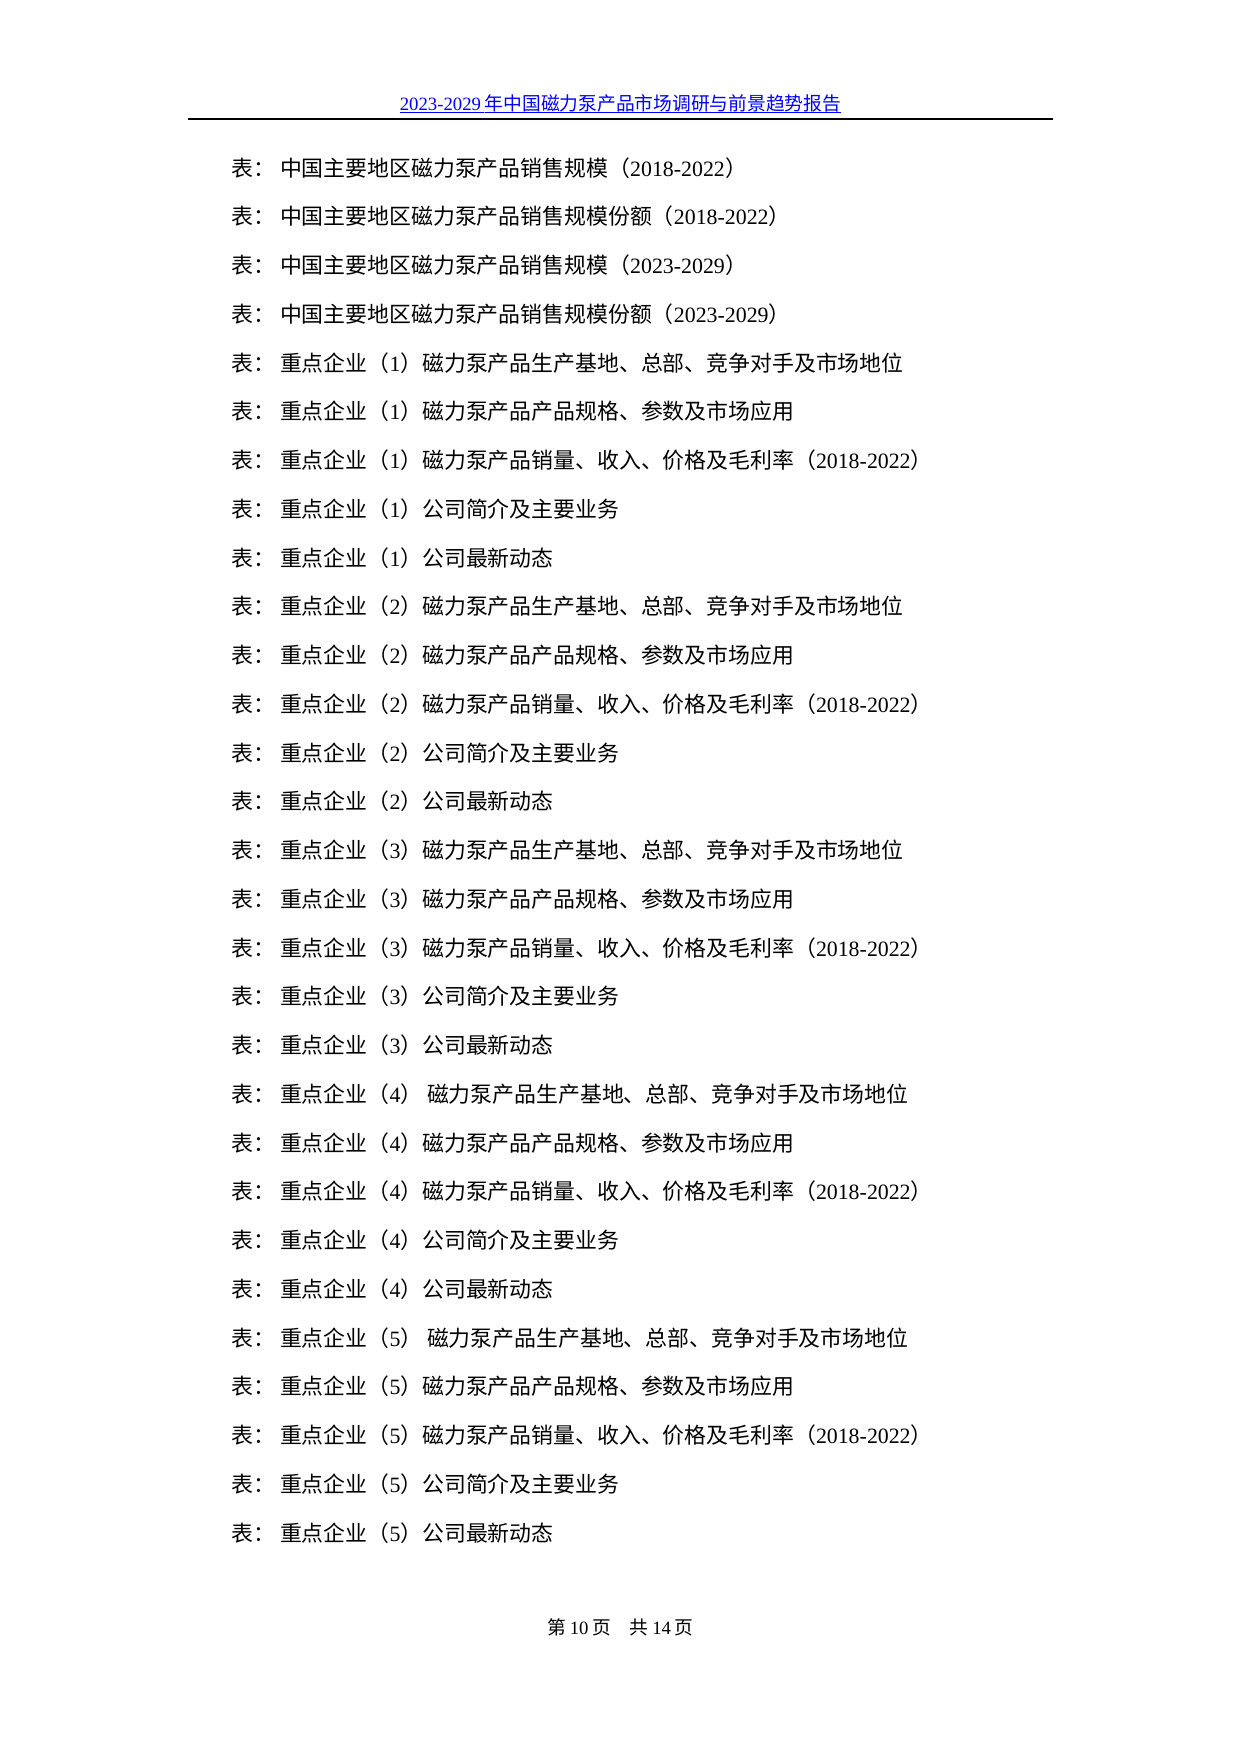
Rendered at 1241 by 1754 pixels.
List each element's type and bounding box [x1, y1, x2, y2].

text [187, 150, 1053, 1548]
